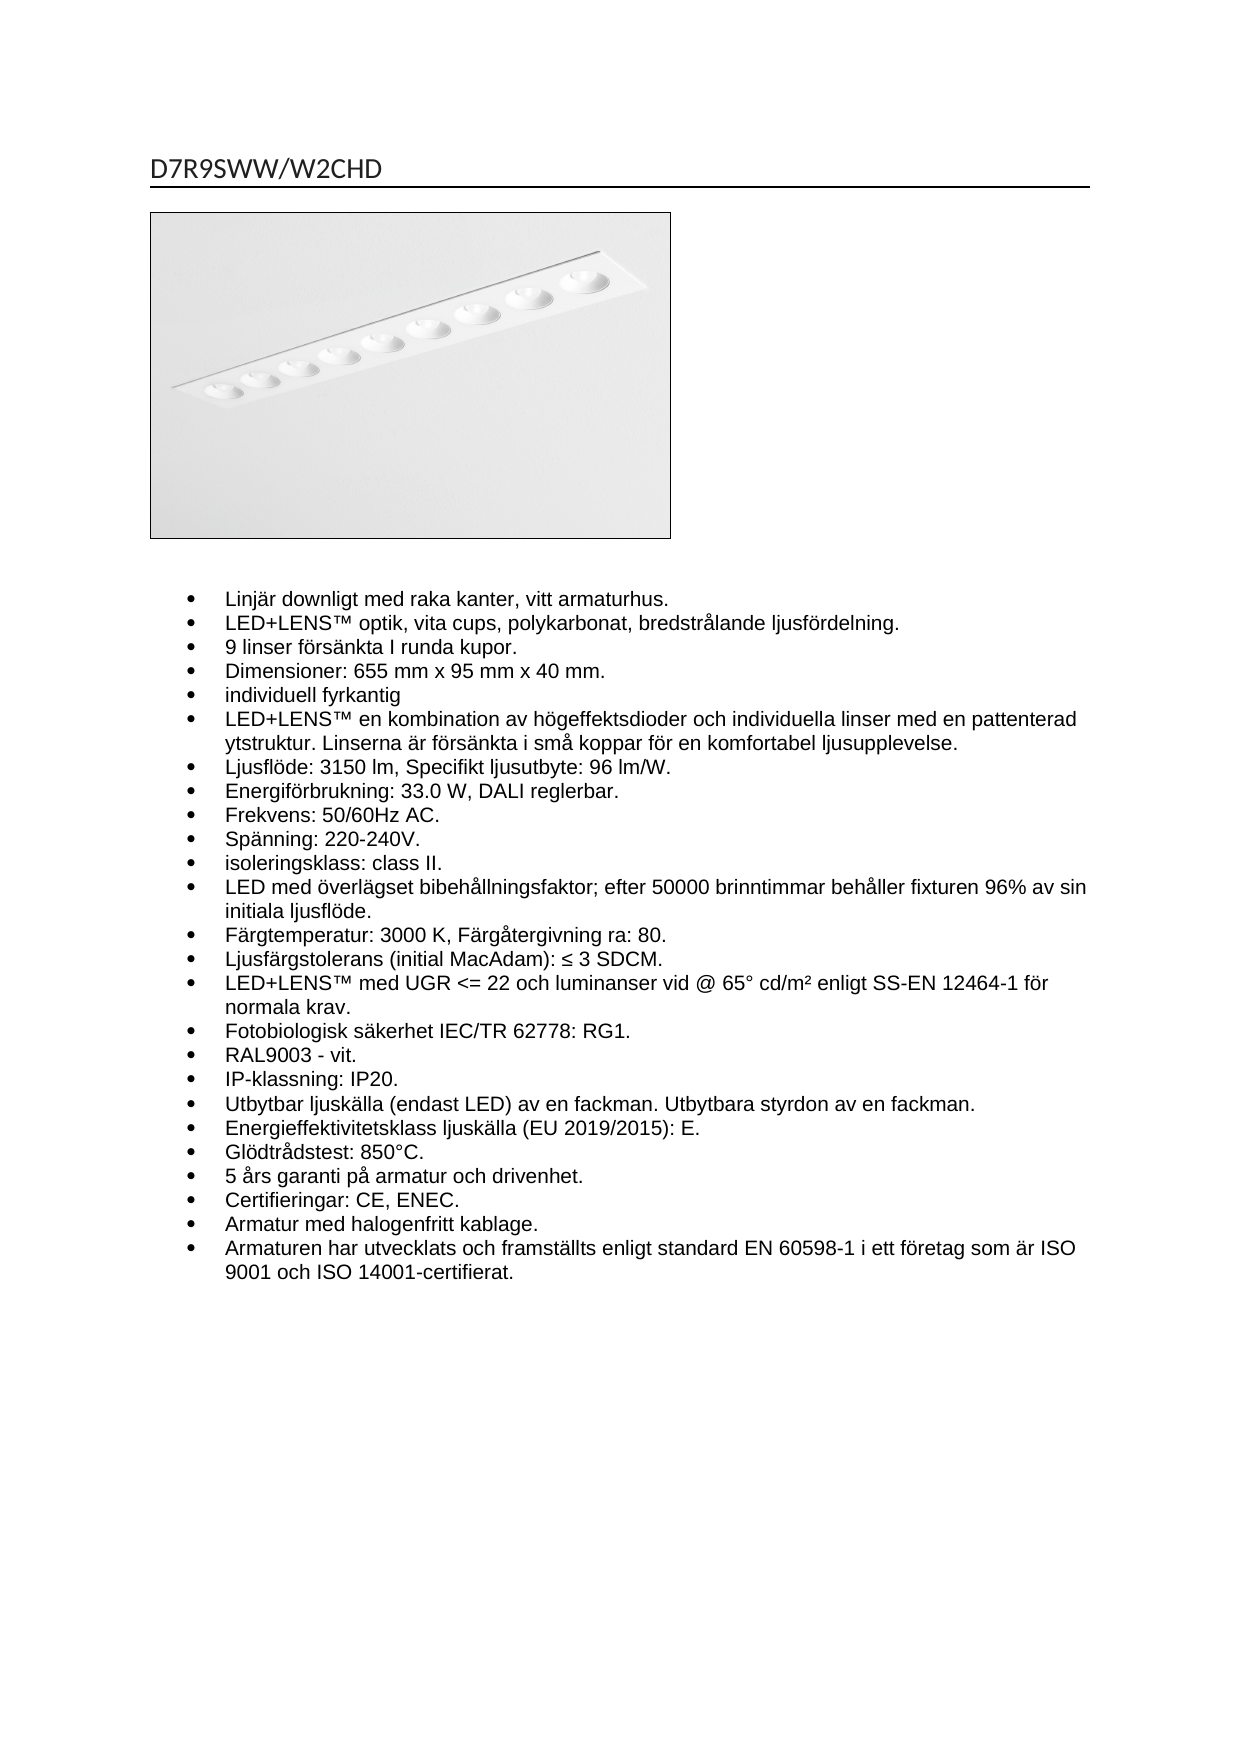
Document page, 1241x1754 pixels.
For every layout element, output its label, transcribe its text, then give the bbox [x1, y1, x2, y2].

list Ljusflöde: 3150 lm, Specifikt ljusutbyte: 96 lm/W. [187, 755, 1090, 779]
list IP-klassning: IP20. [187, 1067, 1090, 1091]
list Fotobiologisk säkerhet IEC/TR 62778: RG1. [187, 1019, 1090, 1043]
list RAL9003 - vit. [187, 1043, 1090, 1067]
list LED med överlägset bibehållningsfaktor; efter 50000 brinntimmar behåller fixturen 96% av sin initiala ljusflöde. [187, 875, 1090, 923]
list LED+LENS™ med UGR <= 22 och luminanser vid @ 65° cd/m² enligt SS-EN 12464-1 för normala krav. [187, 971, 1090, 1019]
picture [151, 213, 670, 538]
list Armaturen har utvecklats och framställts enligt standard EN 60598-1 i ett företag som är ISO 9001 och ISO 14001-certifierat. [187, 1236, 1090, 1284]
list individuell fyrkantig [187, 683, 1090, 707]
list 5 års garanti på armatur och drivenhet. [187, 1163, 1090, 1188]
list 9 linser försänkta I runda kupor. [187, 634, 1090, 658]
list LED+LENS™ optik, vita cups, polykarbonat, bredstrålande ljusfördelning. [187, 610, 1090, 634]
list Dimensioner: 655 mm x 95 mm x 40 mm. [187, 658, 1090, 683]
list Frekvens: 50/60Hz AC. [187, 803, 1090, 827]
list Linjär downligt med raka kanter, vitt armaturhus. [187, 586, 1090, 610]
list Armatur med halogenfritt kablage. [187, 1212, 1090, 1236]
list isoleringsklass: class II. [187, 851, 1090, 875]
text D7R9SWW/W2CHD [150, 150, 1090, 186]
list Spänning: 220-240V. [187, 827, 1090, 851]
list Ljusfärgstolerans (initial MacAdam): ≤ 3 SDCM. [187, 947, 1090, 971]
list Certifieringar: CE, ENEC. [187, 1188, 1090, 1212]
list Glödtrådstest: 850°C. [187, 1139, 1090, 1163]
list Energiförbrukning: 33.0 W, DALI reglerbar. [187, 779, 1090, 803]
list Energieffektivitetsklass ljuskälla (EU 2019/2015): E. [187, 1115, 1090, 1139]
list Färgtemperatur: 3000 K, Färgåtergivning ra: 80. [187, 923, 1090, 947]
list Utbytbar ljuskälla (endast LED) av en fackman. Utbytbara styrdon av en fackman. [187, 1091, 1090, 1115]
list LED+LENS™ en kombination av högeffektsdioder och individuella linser med en pattenterad ytstruktur. Linserna är försänkta i små koppar för en komfortabel ljusupplevelse. [187, 707, 1090, 755]
